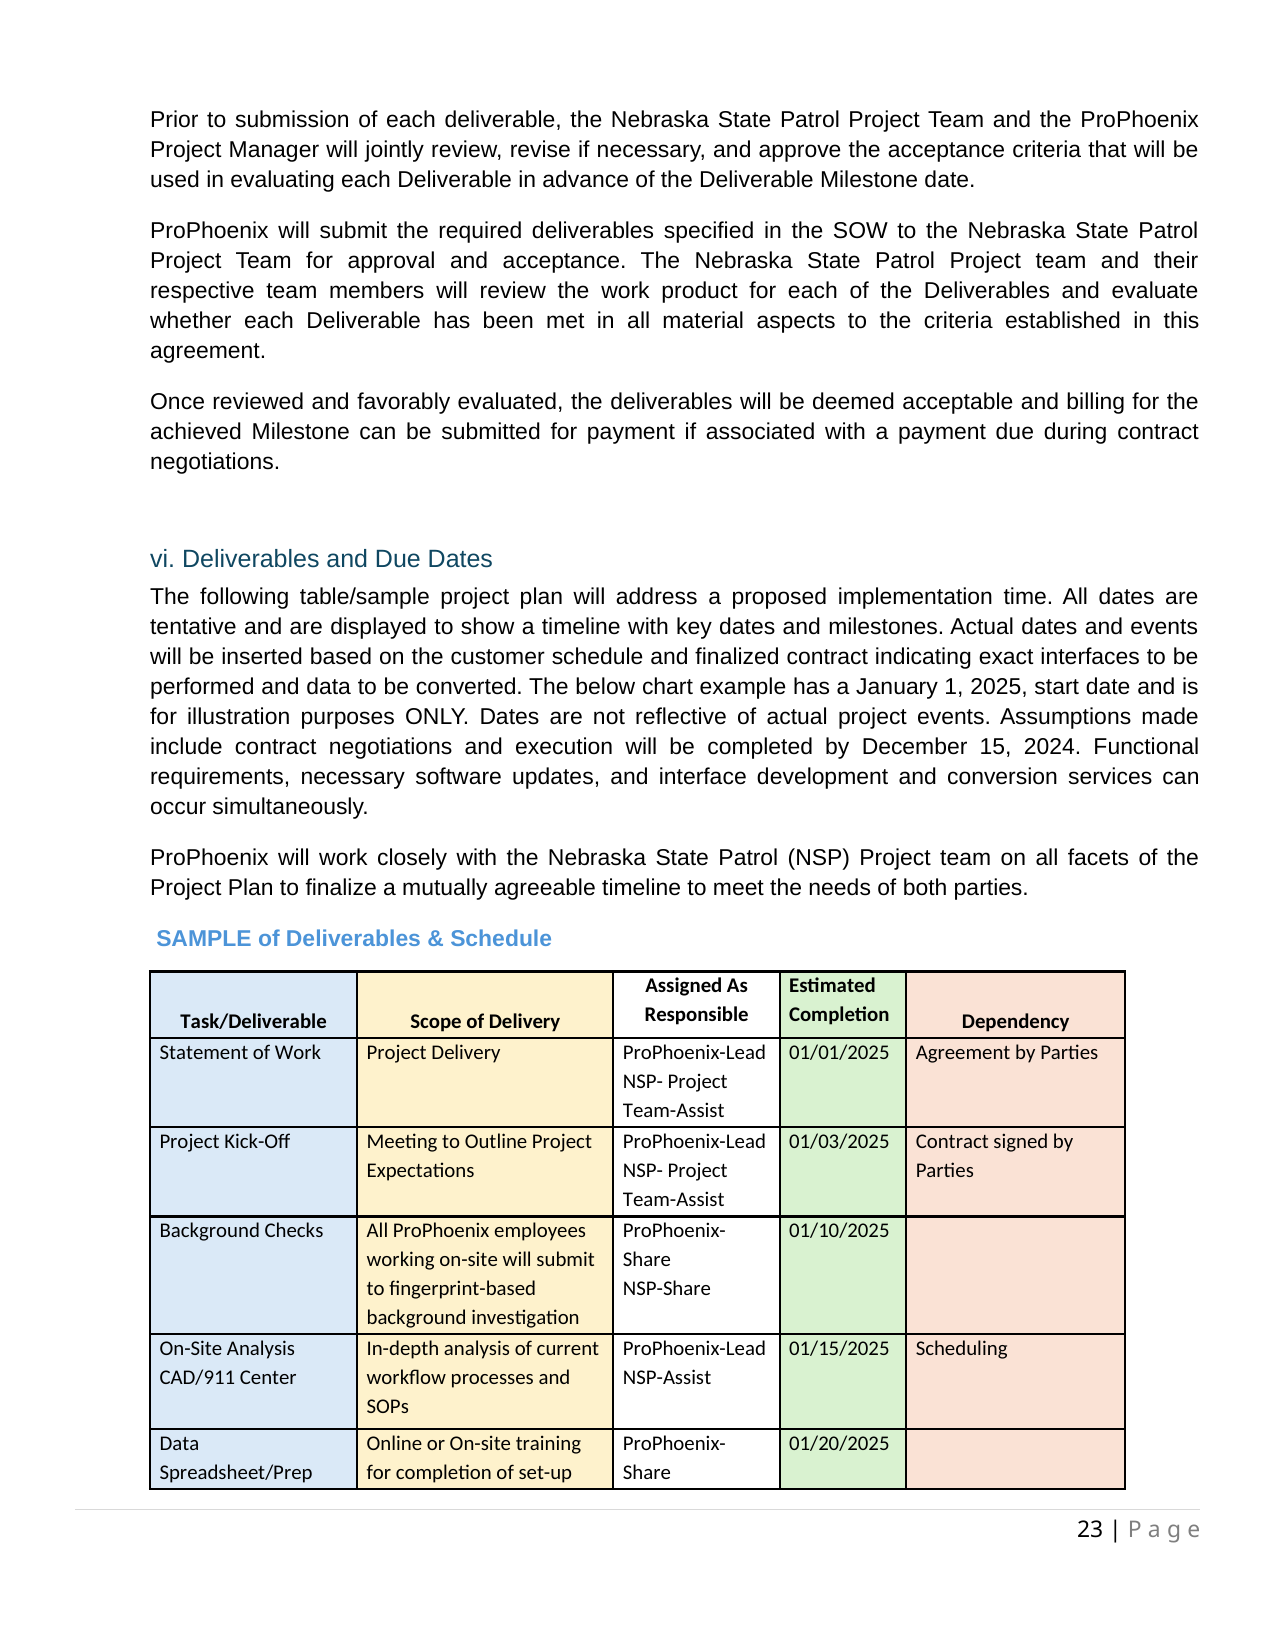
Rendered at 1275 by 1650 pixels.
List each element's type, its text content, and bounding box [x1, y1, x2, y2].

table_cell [358, 1430, 612, 1488]
table_cell Project Delivery [358, 1039, 612, 1126]
text The following table/sample project plan will address a proposed implementation time. All dates are tentative and are displayed to show a timeline with key dates and milestones. Actual dates and events will be inserted based on the customer schedule and finalized contract indicating exact interfaces to be performed and data to be converted. The below chart example has a January 1, 2025, start date and is for illustration purposes ONLY. Dates are not reflective of actual project events. Assumptions made include contract negotiations and execution will be completed by December 15, 2024. Functional requirements, necessary software updates, and interface development and conversion services can occur simultaneously. [150, 583, 1200, 819]
table_cell In-depth analysis of current workflow processes and SOPs [358, 1335, 612, 1428]
table_header Assigned As Responsible [614, 973, 779, 1037]
table_cell 01/03/2025 [781, 1128, 905, 1215]
text Prior to submission of each deliverable, the Nebraska State Patrol Project Team and the ProPhoenix Project Manager will jointly review, revise if necessary, and approve the acceptance criteria that will be used in evaluating each Deliverable in advance of the Deliverable Milestone date. [150, 106, 1200, 193]
table_cell On-Site Analysis CAD/911 Center [151, 1335, 356, 1428]
table_cell Background Checks [151, 1218, 356, 1333]
table_cell Agreement by Parties [907, 1039, 1124, 1126]
text ProPhoenix will work closely with the Nebraska State Patrol (NSP) Project team on all facets of the Project Plan to finalize a mutually agreeable timeline to meet the needs of both parties. [150, 844, 1200, 900]
table_header Scope of Delivery [358, 973, 612, 1037]
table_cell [151, 1430, 356, 1488]
table_cell ProPhoenix-Share NSP-Share [614, 1218, 779, 1333]
text Once reviewed and favorably evaluated, the deliverables will be deemed acceptable and billing for the achieved Milestone can be submitted for payment if associated with a payment due during contract negotiations. [150, 388, 1200, 474]
subtitle vi. Deliverables and Due Dates [150, 544, 1200, 573]
text ProPhoenix will submit the required deliverables specified in the SOW to the Nebraska State Patrol Project Team for approval and acceptance. The Nebraska State Patrol Project team and their respective team members will review the work product for each of the Deliverables and evaluate whether each Deliverable has been met in all material aspects to the criteria established in this agreement. [150, 217, 1200, 363]
table_cell ProPhoenix-Lead NSP- Project Team-Assist [614, 1039, 779, 1126]
table_header Dependency [907, 973, 1124, 1037]
table_cell Project Kick-Off [151, 1128, 356, 1215]
table_cell All ProPhoenix employees working on-site will submit to fingerprint-based background investigation [358, 1218, 612, 1333]
table_cell 01/01/2025 [781, 1039, 905, 1126]
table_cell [614, 1430, 779, 1488]
table_header Task/Deliverable [151, 973, 356, 1037]
text SAMPLE of Deliverables & Schedule [150, 925, 1200, 951]
table_cell Meeting to Outline Project Expectations [358, 1128, 612, 1215]
table_header Estimated Completion [781, 973, 905, 1037]
table_cell ProPhoenix-Lead NSP-Assist [614, 1335, 779, 1428]
table_cell [907, 1218, 1124, 1333]
table_cell Statement of Work [151, 1039, 356, 1126]
table_cell 01/10/2025 [781, 1218, 905, 1333]
table_cell Contract signed by Parties [907, 1128, 1124, 1215]
table_cell [907, 1430, 1124, 1488]
table_cell Scheduling [907, 1335, 1124, 1428]
table_cell 01/15/2025 [781, 1335, 905, 1428]
table_cell 01/20/2025 [781, 1430, 905, 1488]
table_cell ProPhoenix-Lead NSP- Project Team-Assist [614, 1128, 779, 1215]
